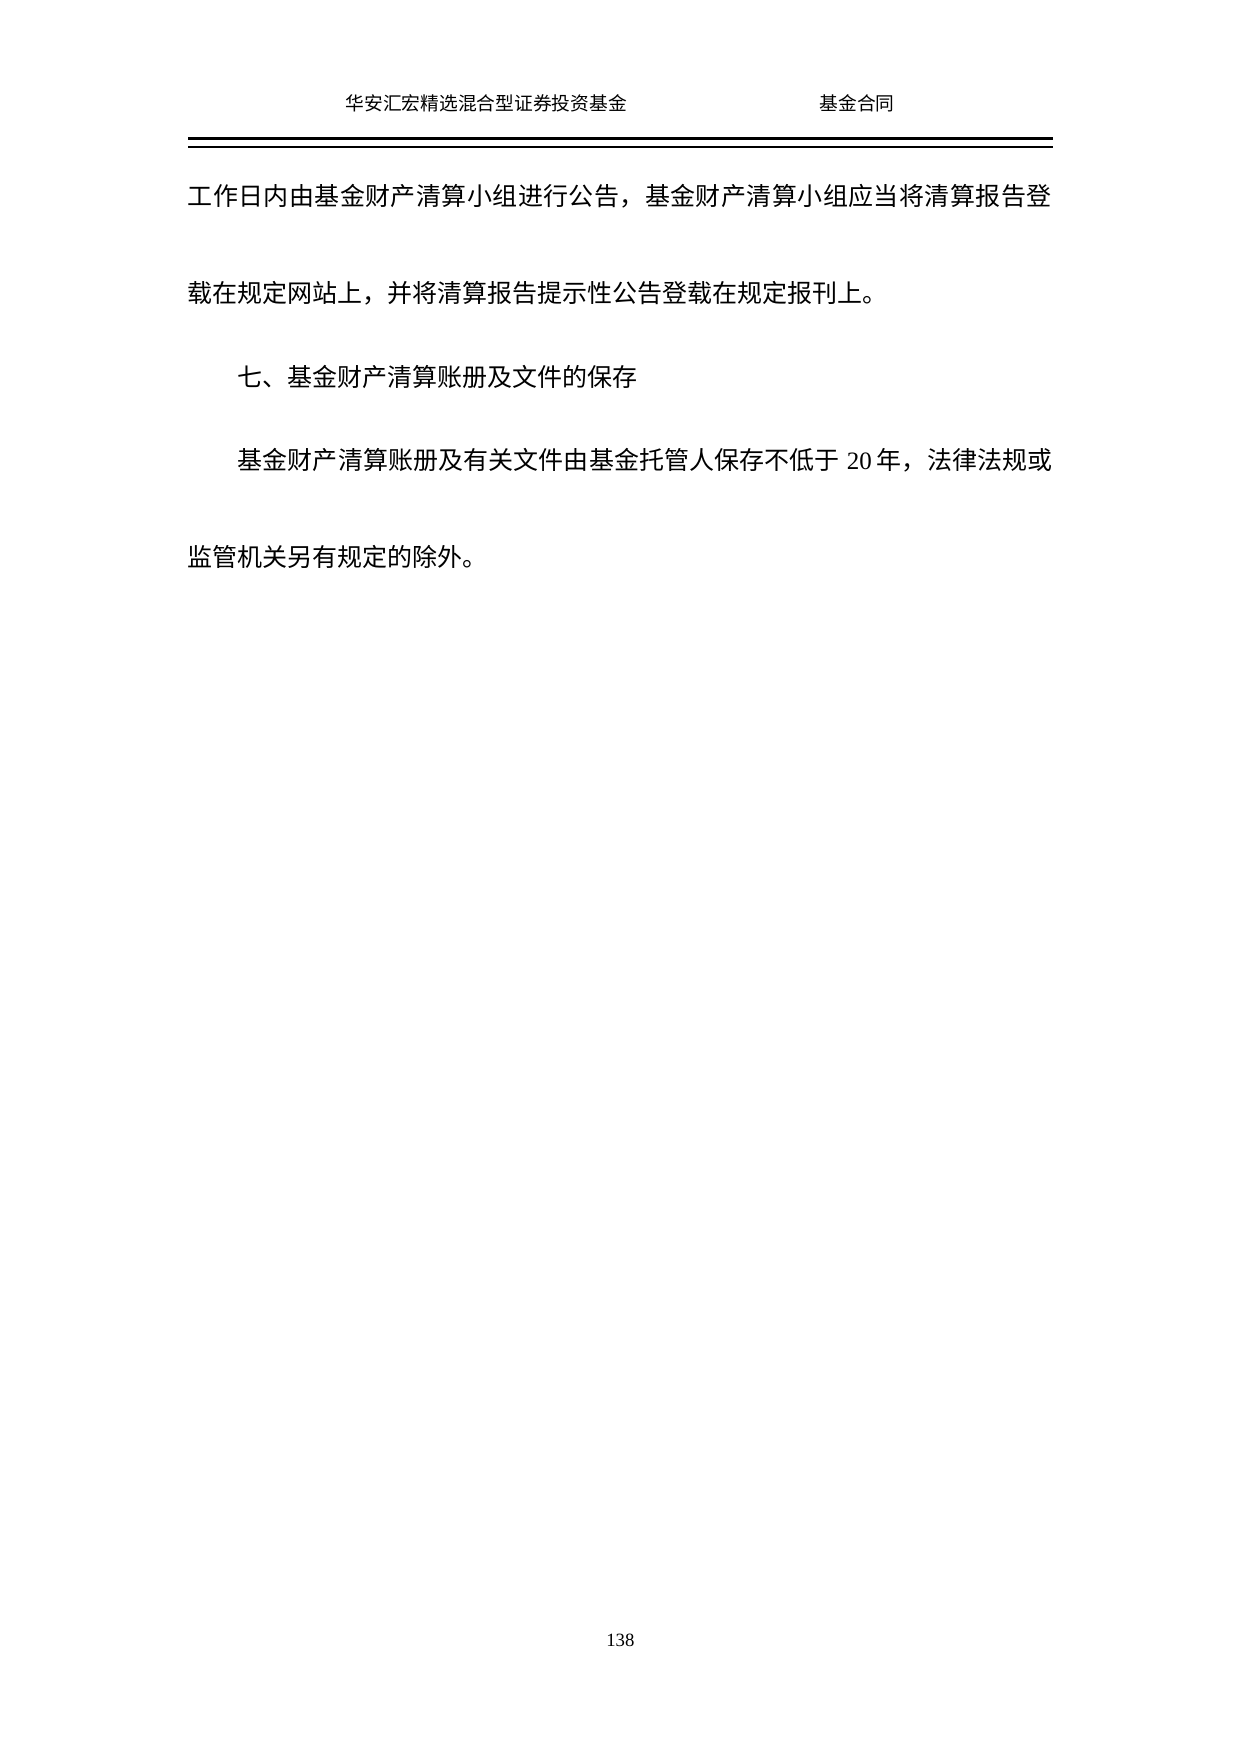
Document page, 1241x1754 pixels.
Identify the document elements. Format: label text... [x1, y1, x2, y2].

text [187, 162, 1053, 324]
text 基金财产清算账册及有关文件由基金托管人保存不低于20年，法律法规或监管机关另有规定的除外。 [187, 426, 1053, 588]
text 七、基金财产清算账册及文件的保存 [187, 343, 1053, 408]
